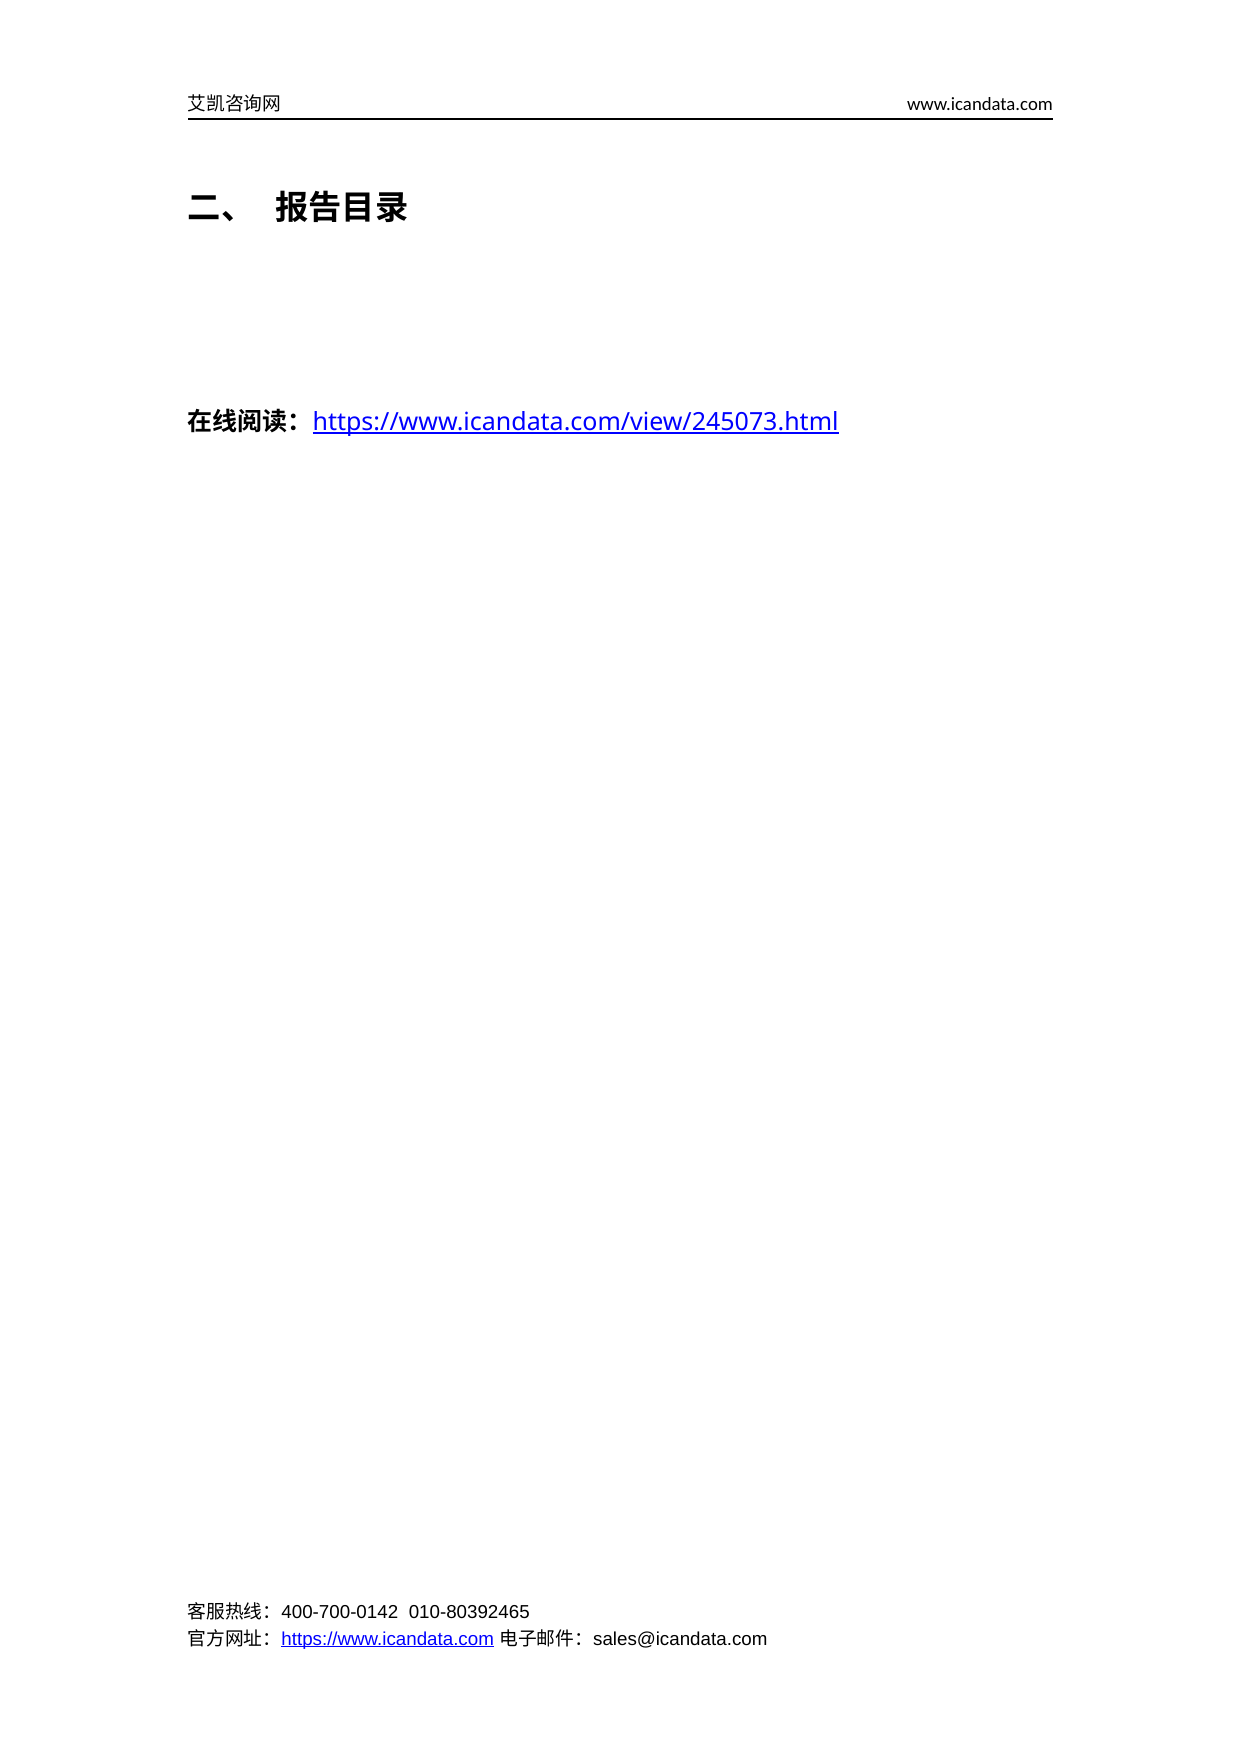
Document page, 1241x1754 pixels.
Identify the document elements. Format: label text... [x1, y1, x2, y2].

text 在线阅读：https://www.icandata.com/view/245073.html [187, 387, 1053, 452]
subtitle 报告目录 [187, 172, 1053, 237]
